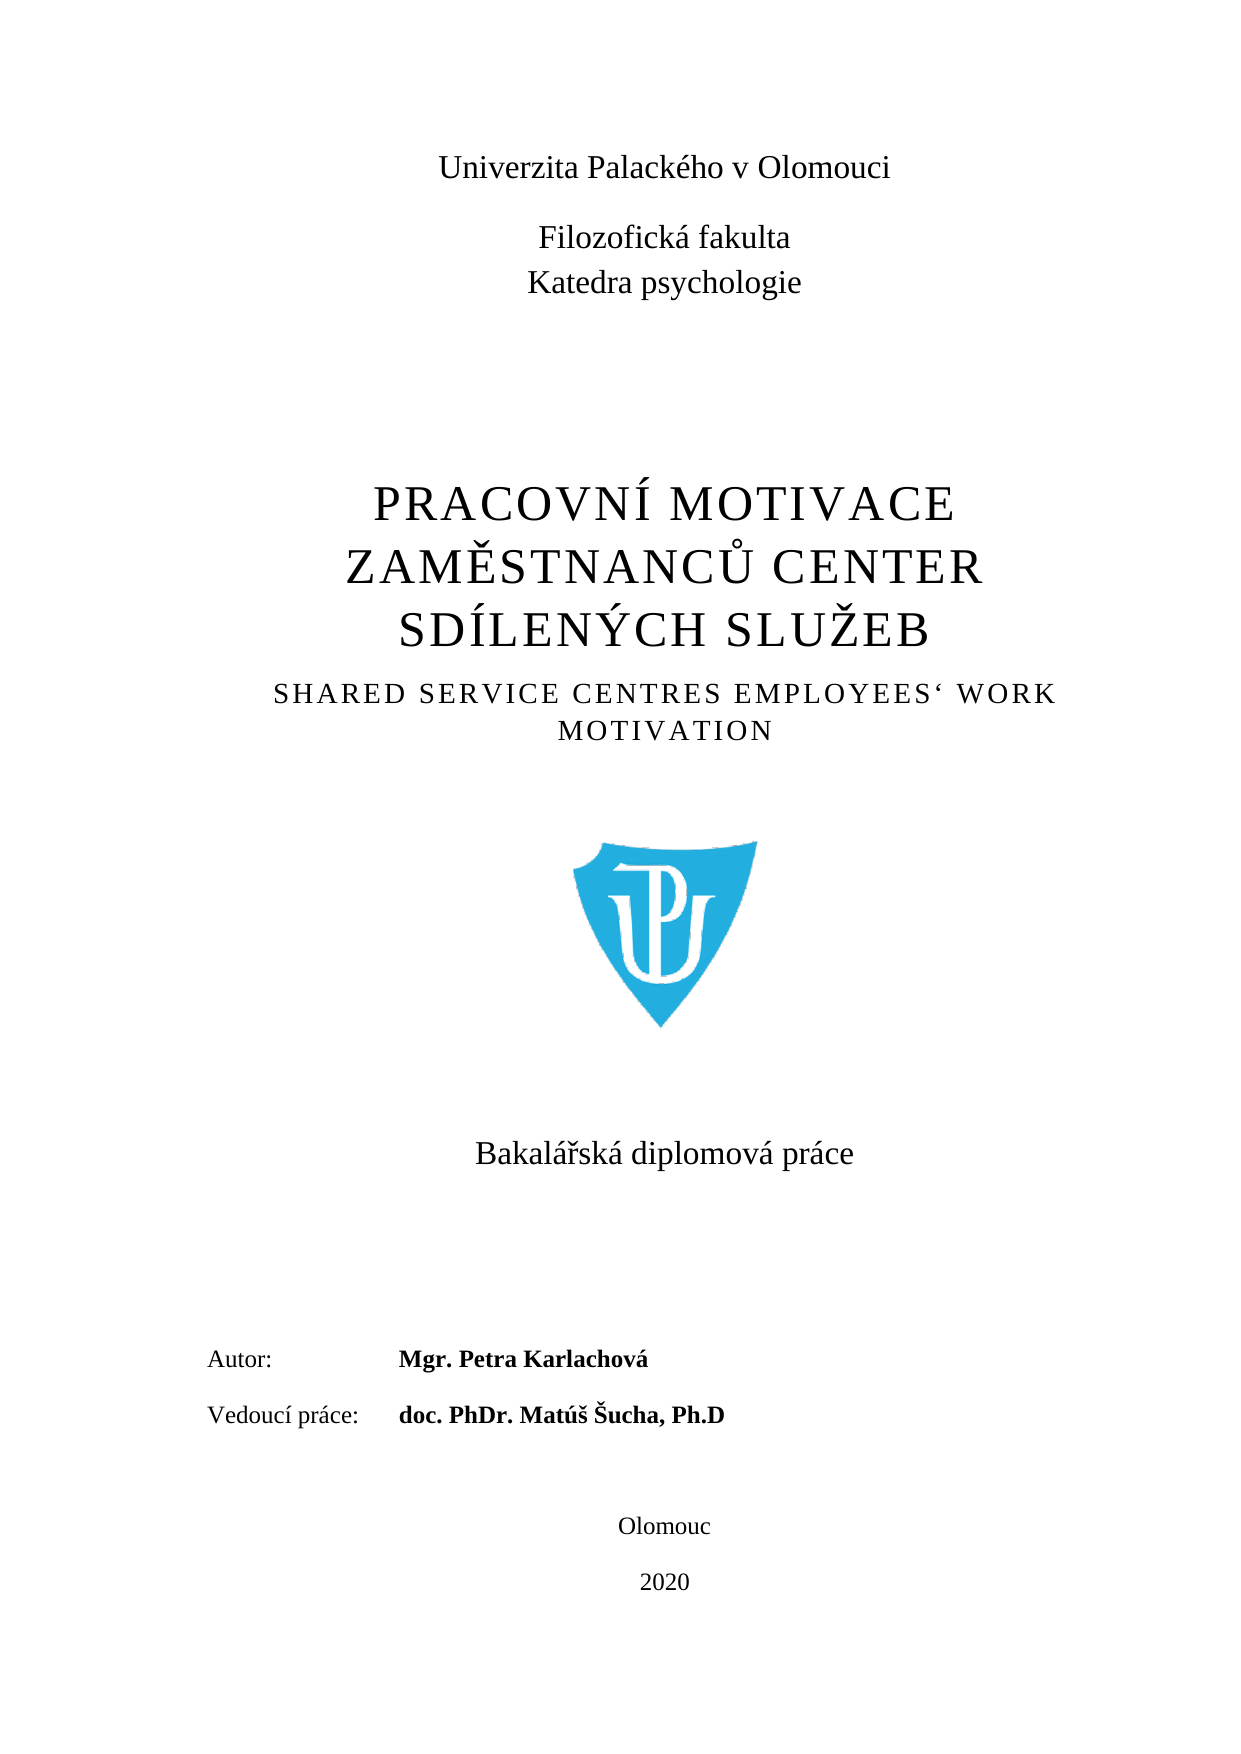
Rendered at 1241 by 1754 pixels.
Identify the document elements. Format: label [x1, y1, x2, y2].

picture [548, 817, 781, 1051]
